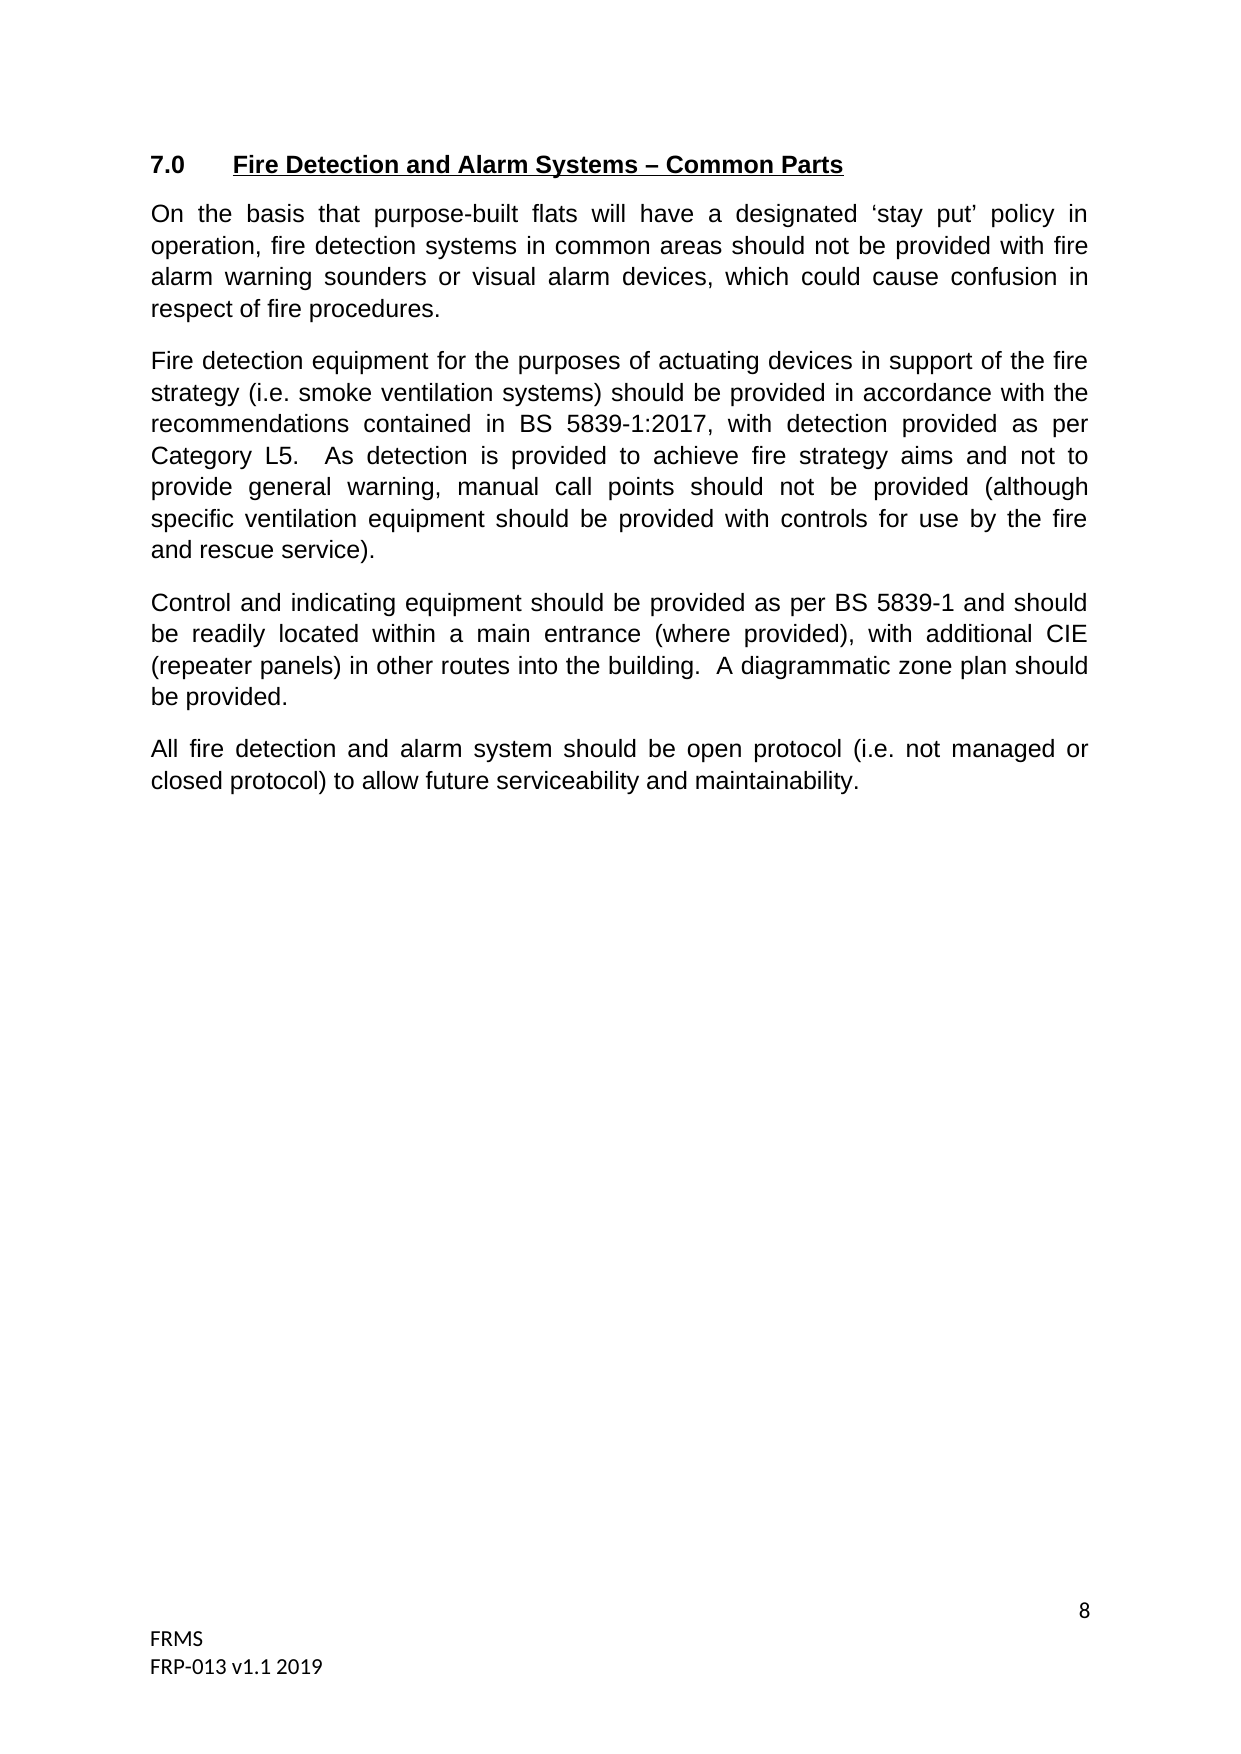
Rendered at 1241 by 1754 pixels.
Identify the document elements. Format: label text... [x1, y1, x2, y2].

text Control and indicating equipment should be provided as per BS 5839-1 and should be readily located within a main entrance (where provided), with additional CIE (repeater panels) in other routes into the building. A diagrammatic zone plan should be provided. [151, 587, 1090, 711]
subtitle Fire Detection and Alarm Systems – Common Parts [150, 150, 1090, 179]
text Fire detection equipment for the purposes of actuating devices in support of the fire strategy (i.e. smoke ventilation systems) should be provided in accordance with the recommendations contained in BS 5839-1:2017, with detection provided as per Category L5. As detection is provided to achieve fire strategy aims and not to provide general warning, manual call points should not be provided (although specific ventilation equipment should be provided with controls for use by the fire and rescue service). [151, 346, 1090, 564]
text On the basis that purpose-built flats will have a designated ‘stay put’ policy in operation, fire detection systems in common areas should not be provided with fire alarm warning sounders or visual alarm devices, which could cause confusion in respect of fire procedures. [151, 199, 1090, 323]
text All fire detection and alarm system should be open protocol (i.e. not managed or closed protocol) to allow future serviceability and maintainability. [151, 734, 1090, 794]
